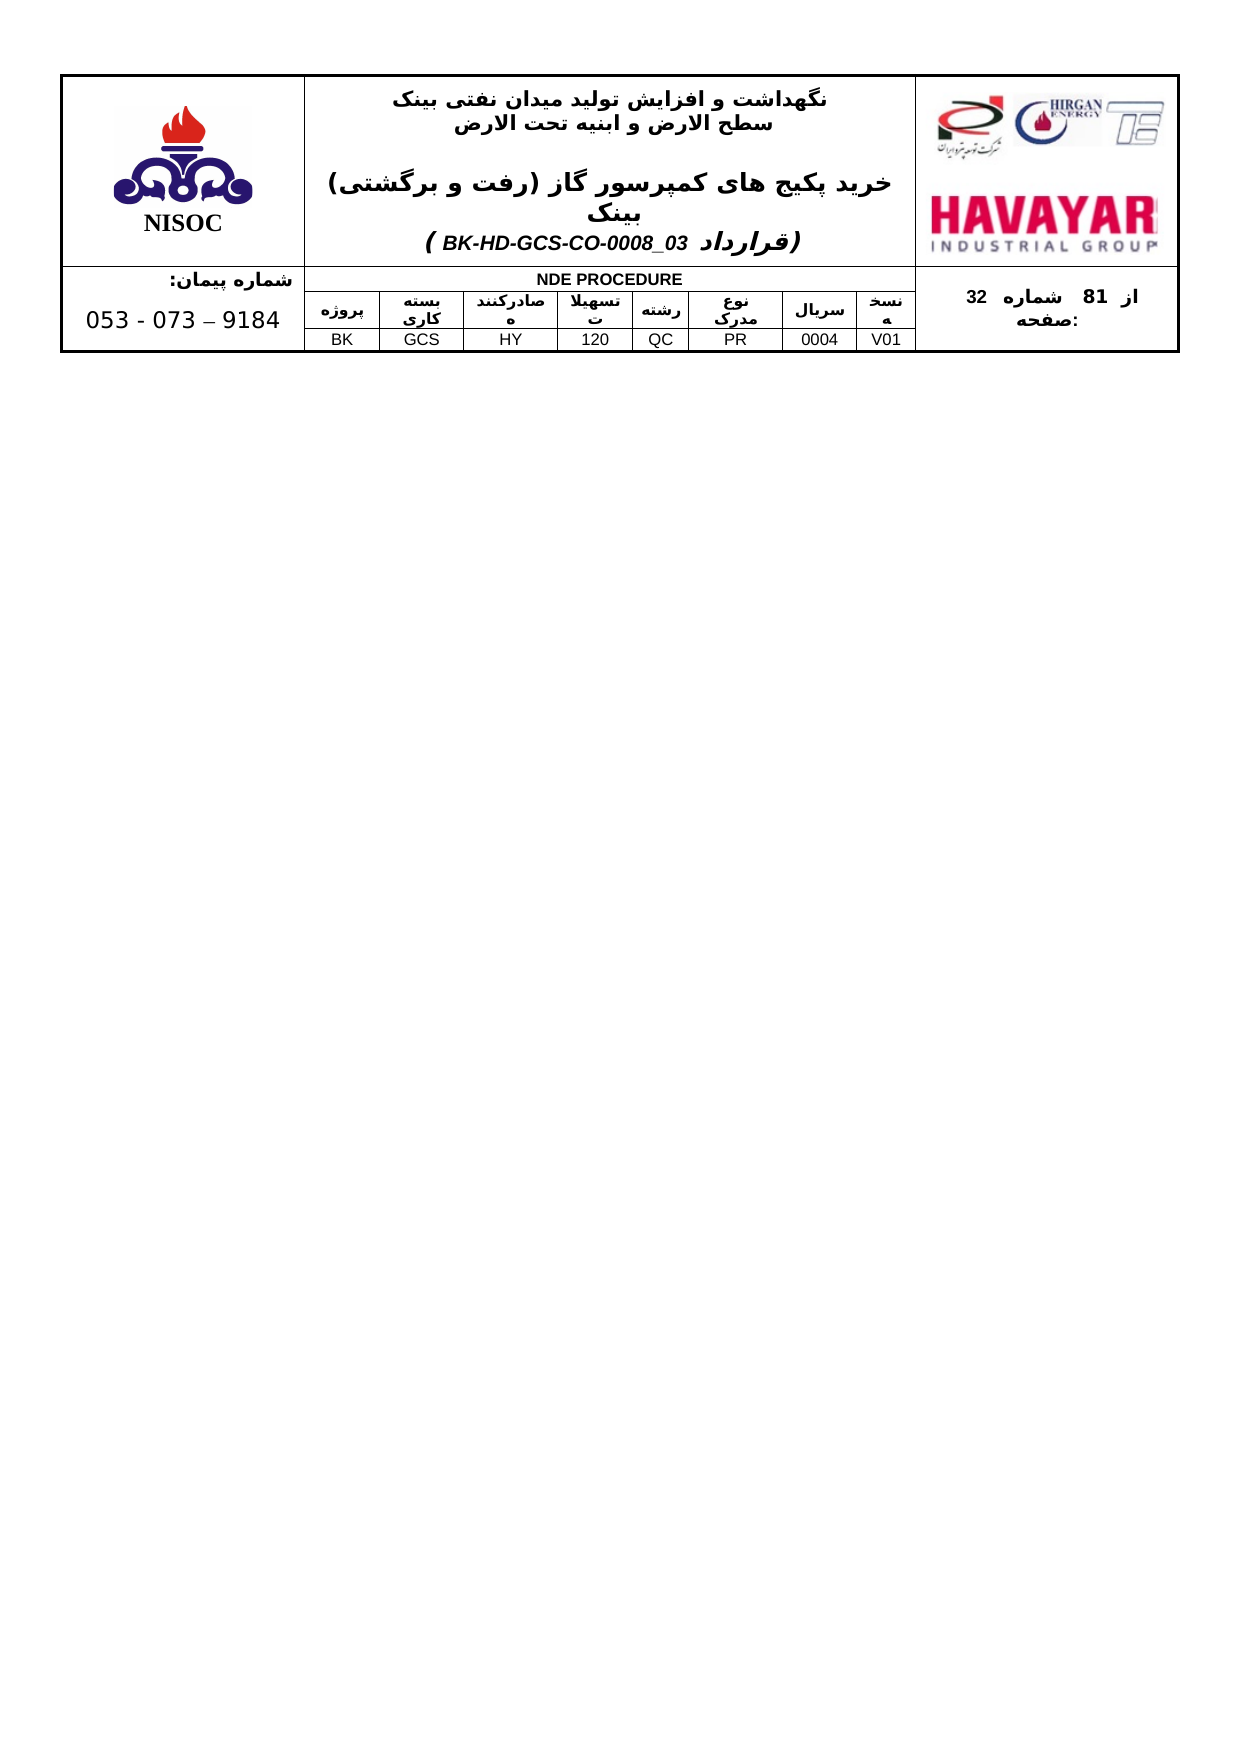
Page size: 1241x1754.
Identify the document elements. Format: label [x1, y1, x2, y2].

picture [925, 92, 1166, 255]
picture [113, 106, 253, 208]
